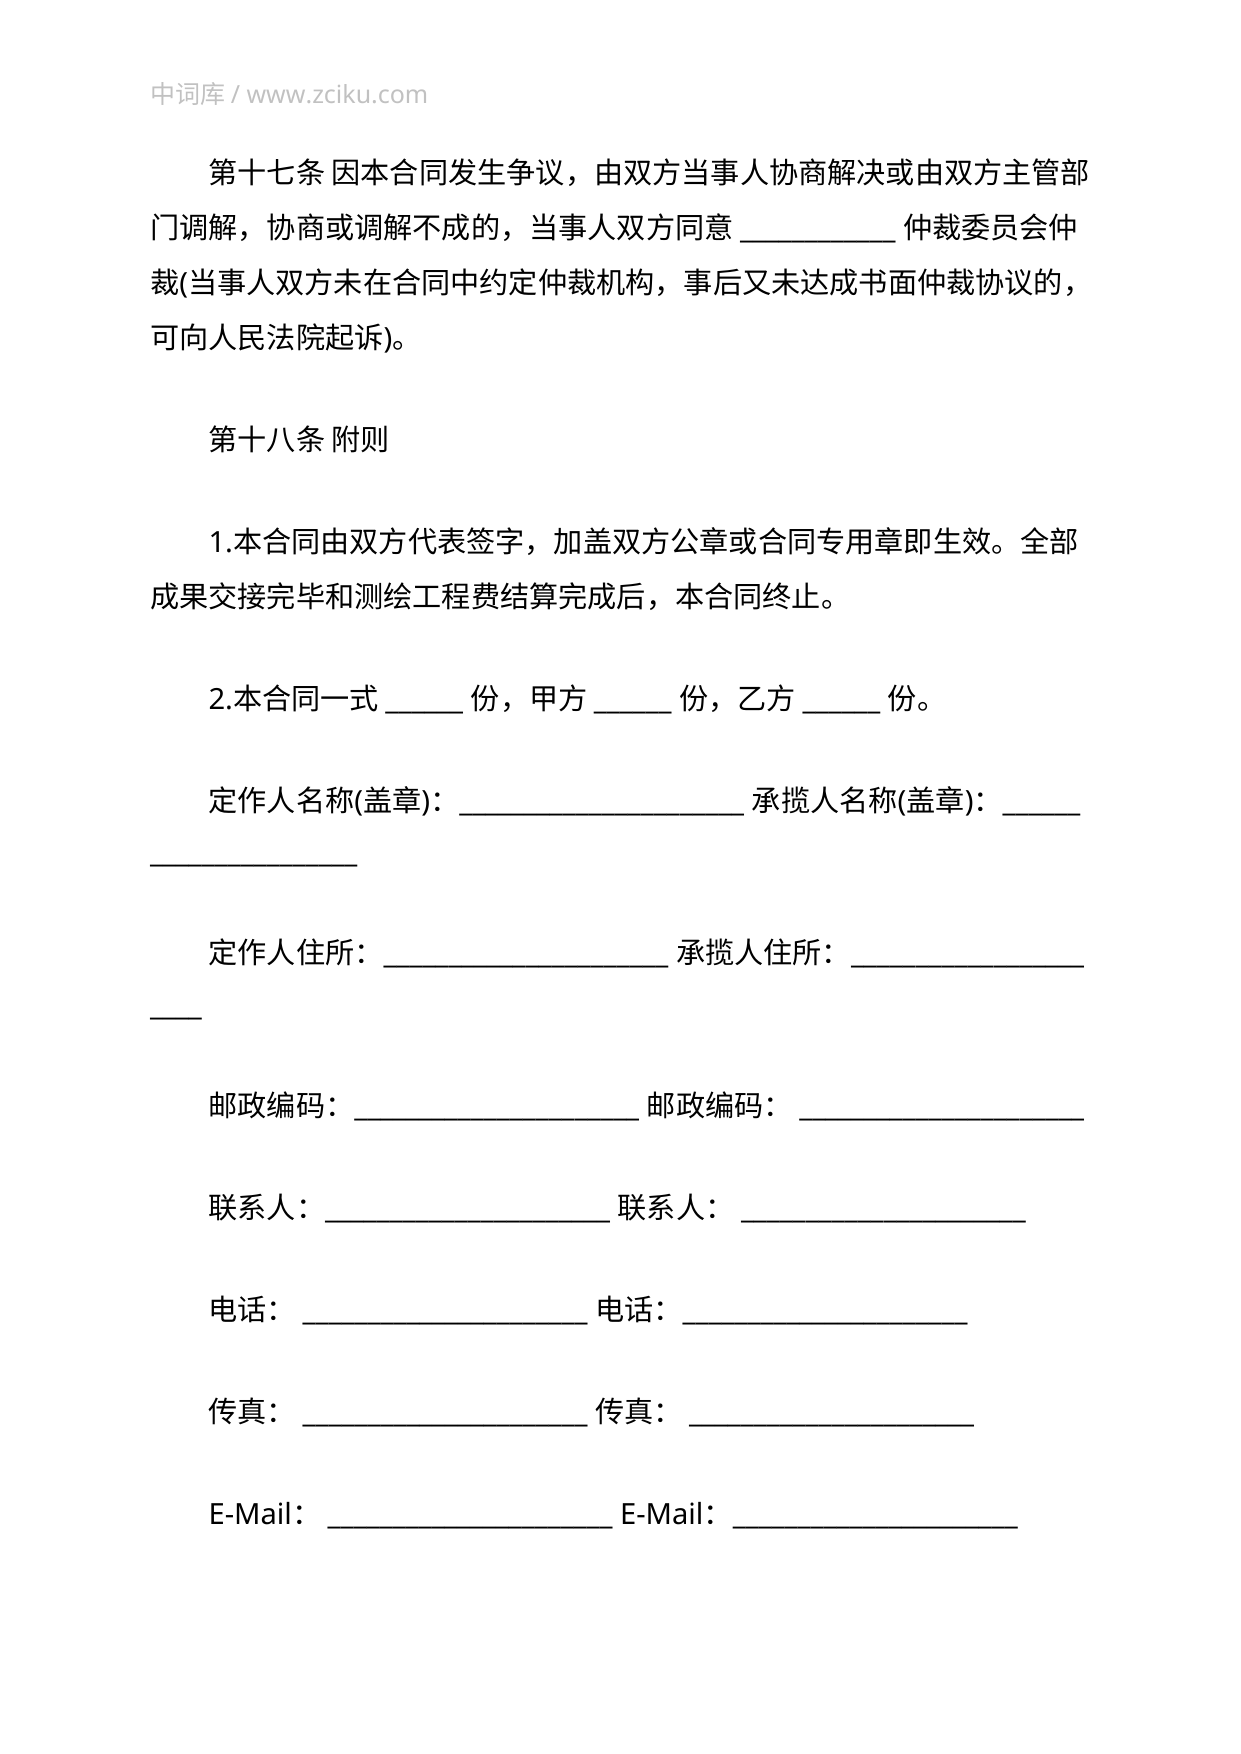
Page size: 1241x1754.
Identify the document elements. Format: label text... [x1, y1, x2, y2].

text 邮政编码：______________________ 邮政编码： ______________________ [150, 1083, 1090, 1125]
text 传真： ______________________ 传真： ______________________ [150, 1389, 1090, 1431]
text 电话： ______________________ 电话：______________________ [150, 1287, 1090, 1329]
text 第十八条 附则 [150, 417, 1090, 459]
text 第十七条 因本合同发生争议，由双方当事人协商解决或由双方主管部门调解，协商或调解不成的，当事人双方同意 ____________ 仲裁委员会仲裁(当事人双方未在合同中约定仲裁机构，事后又未达成书面仲裁协议的，可向人民法院起诉)。 [150, 150, 1090, 357]
text 1.本合同由双方代表签字，加盖双方公章或合同专用章即生效。全部成果交接完毕和测绘工程费结算完成后，本合同终止。 [150, 519, 1090, 616]
text 定作人名称(盖章)：______________________ 承揽人名称(盖章)：______________________ [150, 777, 1090, 871]
text E-Mail： ______________________ E-Mail：______________________ [150, 1491, 1090, 1533]
text 联系人：______________________ 联系人： ______________________ [150, 1185, 1090, 1227]
text 定作人住所：______________________ 承揽人住所：______________________ [150, 930, 1090, 1024]
text 2.本合同一式 ______ 份，甲方 ______ 份，乙方 ______ 份。 [150, 675, 1090, 718]
